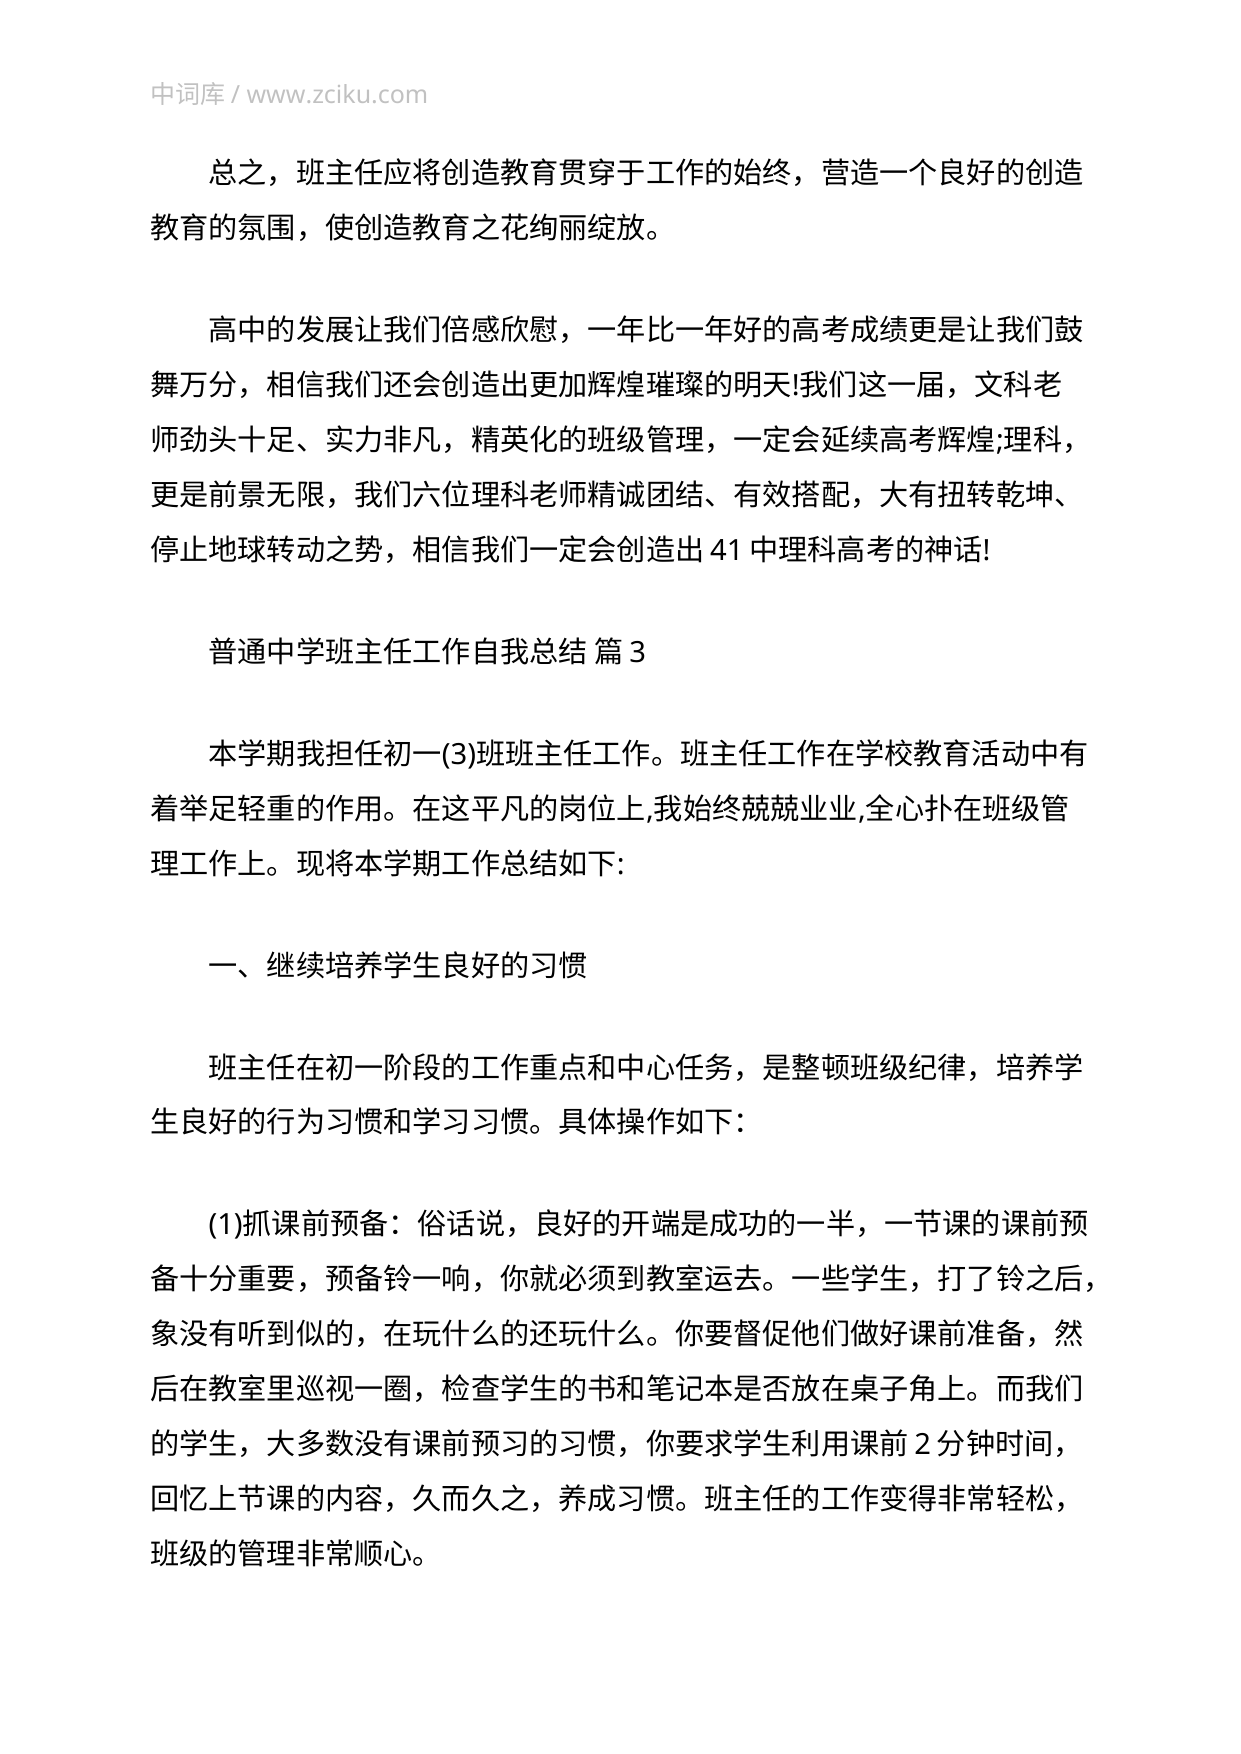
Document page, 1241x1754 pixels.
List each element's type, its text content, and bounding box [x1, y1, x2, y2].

text 本学期我担任初一(3)班班主任工作。班主任工作在学校教育活动中有着举足轻重的作用。在这平凡的岗位上,我始终兢兢业业,全心扑在班级管理工作上。现将本学期工作总结如下: [150, 730, 1090, 883]
text 高中的发展让我们倍感欣慰，一年比一年好的高考成绩更是让我们鼓舞万分，相信我们还会创造出更加辉煌璀璨的明天!我们这一届，文科老师劲头十足、实力非凡，精英化的班级管理，一定会延续高考辉煌;理科，更是前景无限，我们六位理科老师精诚团结、有效搭配，大有扭转乾坤、停止地球转动之势，相信我们一定会创造出41中理科高考的神话! [150, 307, 1090, 569]
text 班主任在初一阶段的工作重点和中心任务，是整顿班级纪律，培养学生良好的行为习惯和学习习惯。具体操作如下： [150, 1044, 1090, 1141]
text (1)抓课前预备：俗话说，良好的开端是成功的一半，一节课的课前预备十分重要，预备铃一响，你就必须到教室运去。一些学生，打了铃之后，象没有听到似的，在玩什么的还玩什么。你要督促他们做好课前准备，然后在教室里巡视一圈，检查学生的书和笔记本是否放在桌子角上。而我们的学生，大多数没有课前预习的习惯，你要求学生利用课前2分钟时间，回忆上节课的内容，久而久之，养成习惯。班主任的工作变得非常轻松，班级的管理非常顺心。 [150, 1201, 1090, 1573]
text 总之，班主任应将创造教育贯穿于工作的始终，营造一个良好的创造教育的氛围，使创造教育之花绚丽绽放。 [150, 150, 1090, 247]
text 普通中学班主任工作自我总结 篇3 [150, 628, 1090, 671]
text 一、继续培养学生良好的习惯 [150, 942, 1090, 985]
